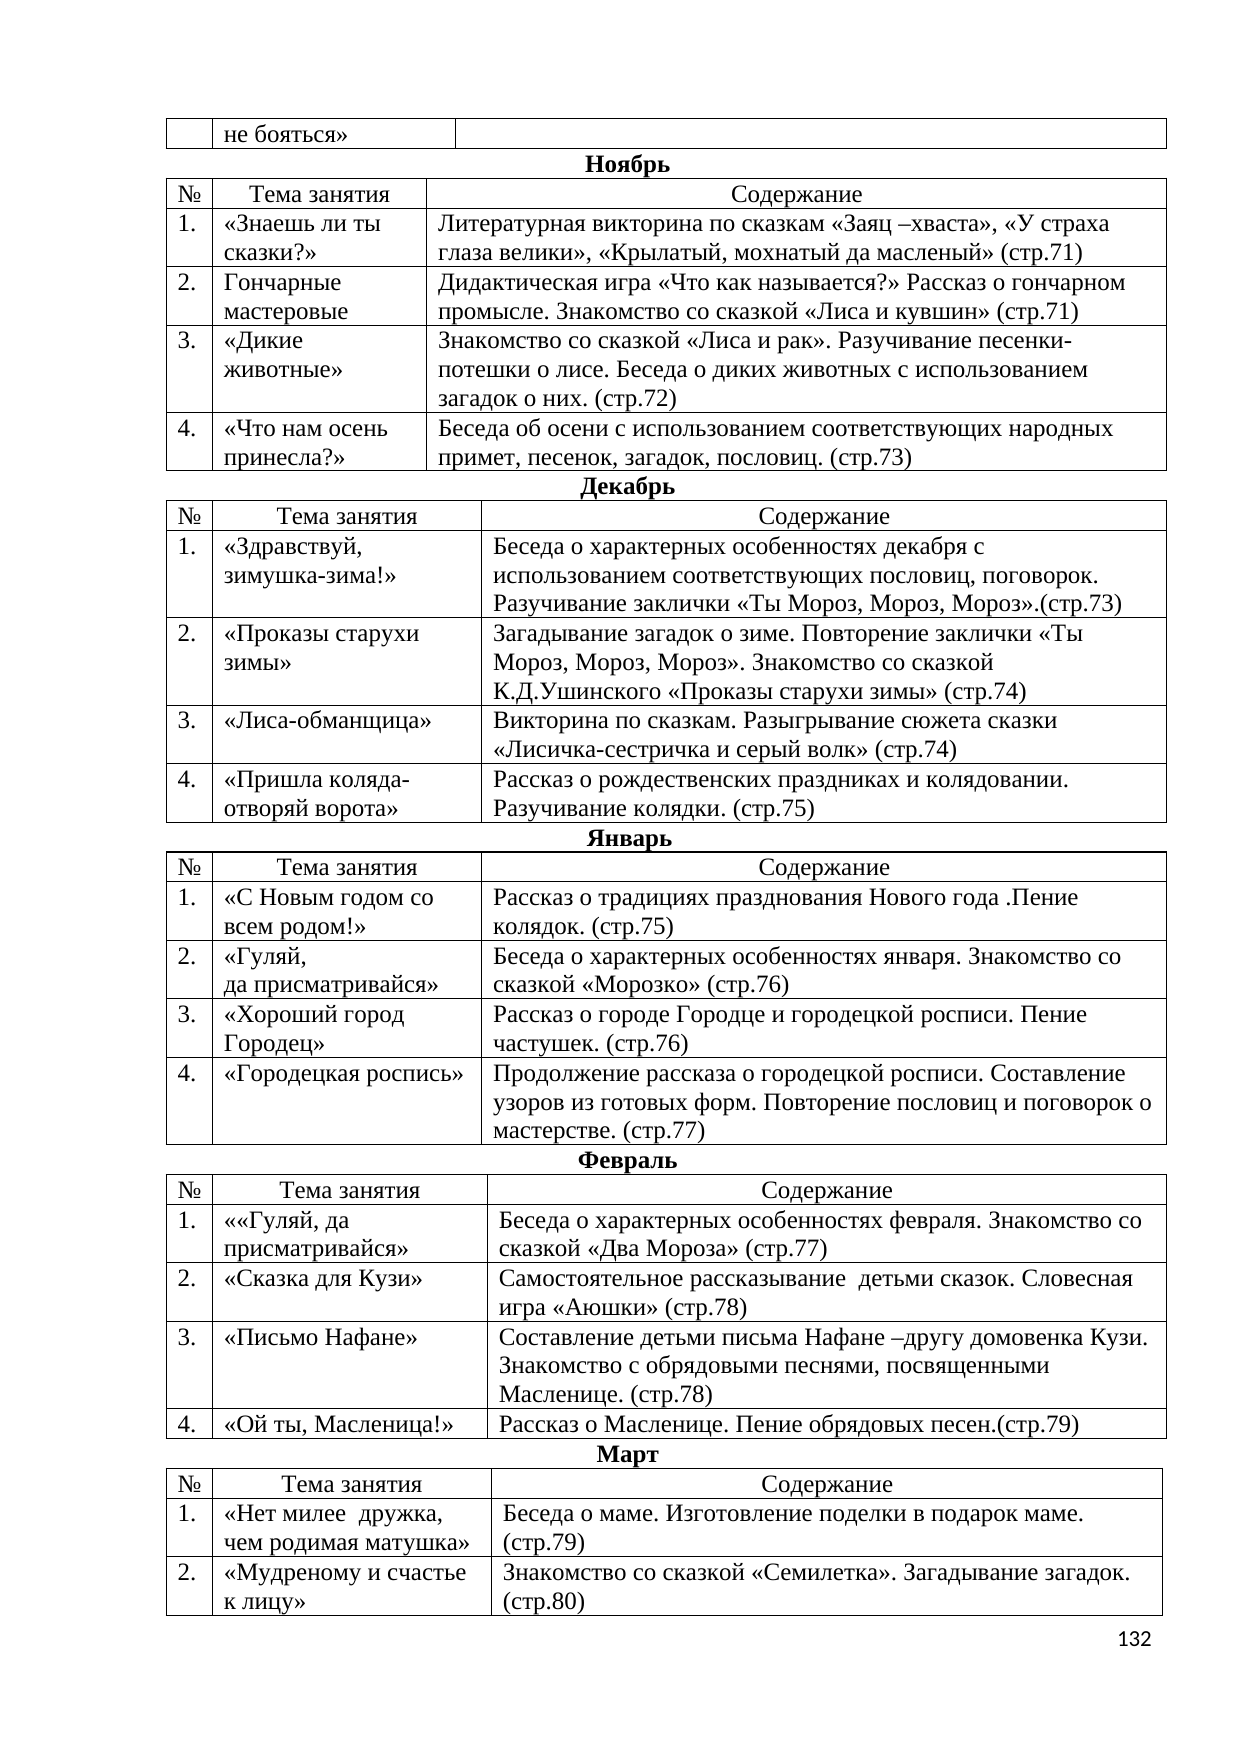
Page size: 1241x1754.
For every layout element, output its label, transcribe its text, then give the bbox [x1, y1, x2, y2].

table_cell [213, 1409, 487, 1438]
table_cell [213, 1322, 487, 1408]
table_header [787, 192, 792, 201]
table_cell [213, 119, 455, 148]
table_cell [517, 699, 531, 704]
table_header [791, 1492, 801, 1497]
text Ноябрь [118, 149, 1078, 178]
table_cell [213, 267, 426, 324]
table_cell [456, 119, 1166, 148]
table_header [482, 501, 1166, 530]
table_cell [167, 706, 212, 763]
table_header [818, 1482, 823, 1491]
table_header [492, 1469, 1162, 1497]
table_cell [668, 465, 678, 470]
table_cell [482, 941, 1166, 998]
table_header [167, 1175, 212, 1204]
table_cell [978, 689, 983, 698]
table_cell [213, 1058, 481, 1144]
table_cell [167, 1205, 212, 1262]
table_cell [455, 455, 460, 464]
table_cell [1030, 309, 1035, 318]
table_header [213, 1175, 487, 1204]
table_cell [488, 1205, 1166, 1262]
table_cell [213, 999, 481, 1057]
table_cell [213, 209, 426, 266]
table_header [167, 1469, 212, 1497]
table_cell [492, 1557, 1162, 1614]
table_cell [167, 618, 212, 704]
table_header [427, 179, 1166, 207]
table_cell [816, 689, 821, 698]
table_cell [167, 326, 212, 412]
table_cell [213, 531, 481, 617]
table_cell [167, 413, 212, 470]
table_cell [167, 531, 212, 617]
text Февраль [118, 1145, 1078, 1174]
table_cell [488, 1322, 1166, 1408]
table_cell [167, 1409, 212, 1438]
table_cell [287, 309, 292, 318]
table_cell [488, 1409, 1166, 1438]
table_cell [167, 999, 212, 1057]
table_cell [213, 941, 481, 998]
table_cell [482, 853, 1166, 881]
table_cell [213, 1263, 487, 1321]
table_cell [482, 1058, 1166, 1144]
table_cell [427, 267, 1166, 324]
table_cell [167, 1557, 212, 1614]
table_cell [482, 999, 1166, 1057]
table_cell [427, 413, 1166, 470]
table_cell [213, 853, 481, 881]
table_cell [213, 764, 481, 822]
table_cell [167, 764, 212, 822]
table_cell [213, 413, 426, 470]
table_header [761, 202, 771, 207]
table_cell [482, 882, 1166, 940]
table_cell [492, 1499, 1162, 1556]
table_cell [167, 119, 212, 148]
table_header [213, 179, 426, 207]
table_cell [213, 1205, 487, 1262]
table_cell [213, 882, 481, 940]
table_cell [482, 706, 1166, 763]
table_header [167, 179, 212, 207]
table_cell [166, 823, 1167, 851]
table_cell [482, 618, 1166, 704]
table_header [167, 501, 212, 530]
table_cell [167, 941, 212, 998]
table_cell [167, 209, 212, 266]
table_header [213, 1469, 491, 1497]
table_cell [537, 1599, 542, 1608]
text Декабрь [118, 471, 1078, 500]
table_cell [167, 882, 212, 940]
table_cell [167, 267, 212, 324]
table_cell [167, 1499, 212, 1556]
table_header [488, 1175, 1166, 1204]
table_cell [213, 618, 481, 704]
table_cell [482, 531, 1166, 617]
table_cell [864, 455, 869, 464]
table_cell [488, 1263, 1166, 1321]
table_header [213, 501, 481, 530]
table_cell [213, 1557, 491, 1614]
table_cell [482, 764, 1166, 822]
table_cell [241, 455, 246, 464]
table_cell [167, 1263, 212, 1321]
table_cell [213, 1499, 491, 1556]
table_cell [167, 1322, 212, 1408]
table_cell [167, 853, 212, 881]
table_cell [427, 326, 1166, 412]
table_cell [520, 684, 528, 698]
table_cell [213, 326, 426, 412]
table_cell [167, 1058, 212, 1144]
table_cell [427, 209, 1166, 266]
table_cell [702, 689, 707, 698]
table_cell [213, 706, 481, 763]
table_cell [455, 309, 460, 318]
text Март [118, 1439, 1078, 1468]
